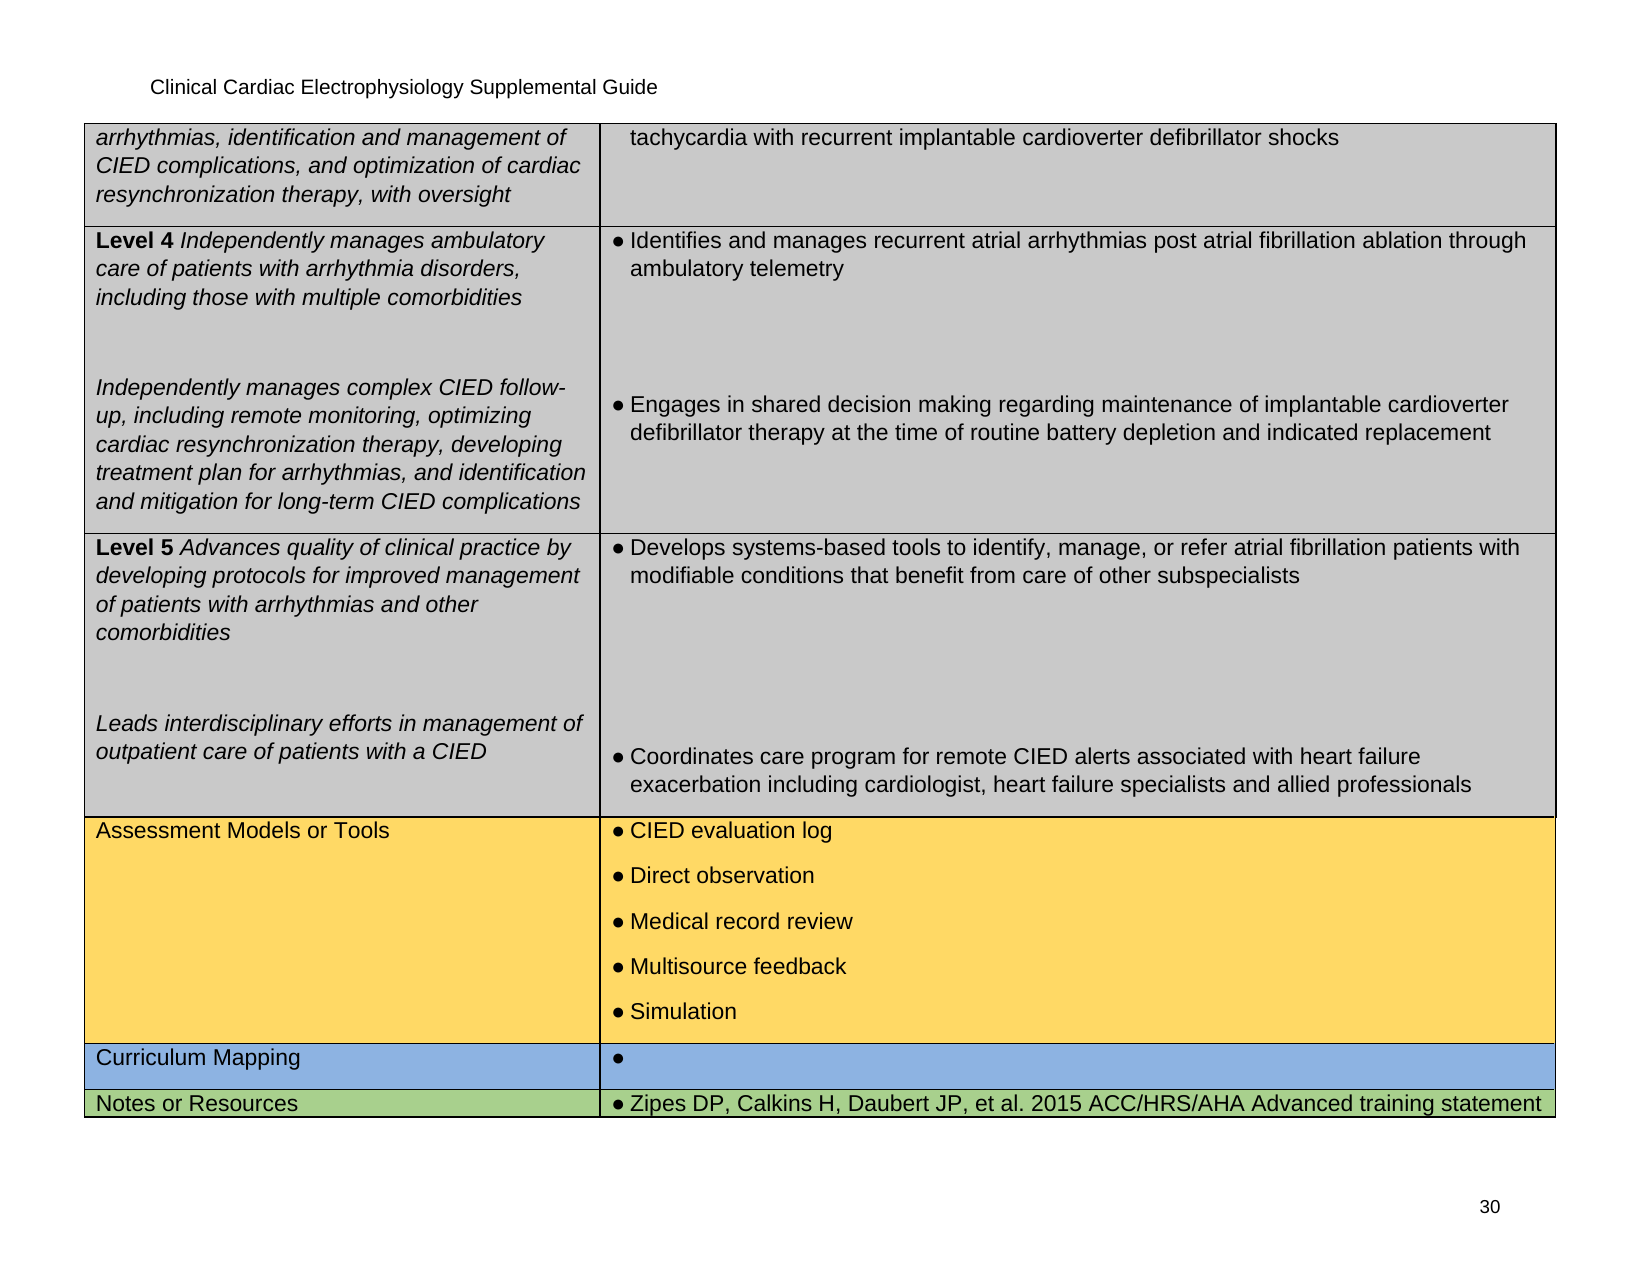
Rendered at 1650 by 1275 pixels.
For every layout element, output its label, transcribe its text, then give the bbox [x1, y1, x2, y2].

table_cell [601, 1043, 1555, 1089]
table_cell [85, 124, 599, 226]
table_cell Curriculum Mapping [85, 1044, 599, 1089]
table_cell Assessment Models or Tools [85, 818, 599, 1043]
table_cell Level 4 Independently manages ambulatory care of patients with arrhythmia disorders, including those with multiple comorbidities Independently manages complex CIED follow-up, including remote monitoring, optimizing cardiac resynchronization therapy, developing treatment plan for arrhythmias, and identification and mitigation for long-term CIED complications [85, 227, 599, 533]
table_cell CIED evaluation log Direct observation Medical record review Multisource feedback Simulation [601, 816, 1555, 1043]
table_cell Identifies and manages recurrent atrial arrhythmias post atrial fibrillation ablation through ambulatory telemetry Engages in shared decision making regarding maintenance of implantable cardioverter defibrillator therapy at the time of routine battery depletion and indicated replacement [601, 227, 1555, 533]
table_cell Develops systems-based tools to identify, manage, or refer atrial fibrillation patients with modifiable conditions that benefit from care of other subspecialists Coordinates care program for remote CIED alerts associated with heart failure exacerbation including cardiologist, heart failure specialists and allied professionals [601, 534, 1555, 816]
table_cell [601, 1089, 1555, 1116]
table_cell Level 5 Advances quality of clinical practice by developing protocols for improved management of patients with arrhythmias and other comorbidities Leads interdisciplinary efforts in management of outpatient care of patients with a CIED [85, 534, 599, 816]
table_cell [601, 124, 1555, 226]
table_cell Notes or Resources [85, 1090, 599, 1116]
